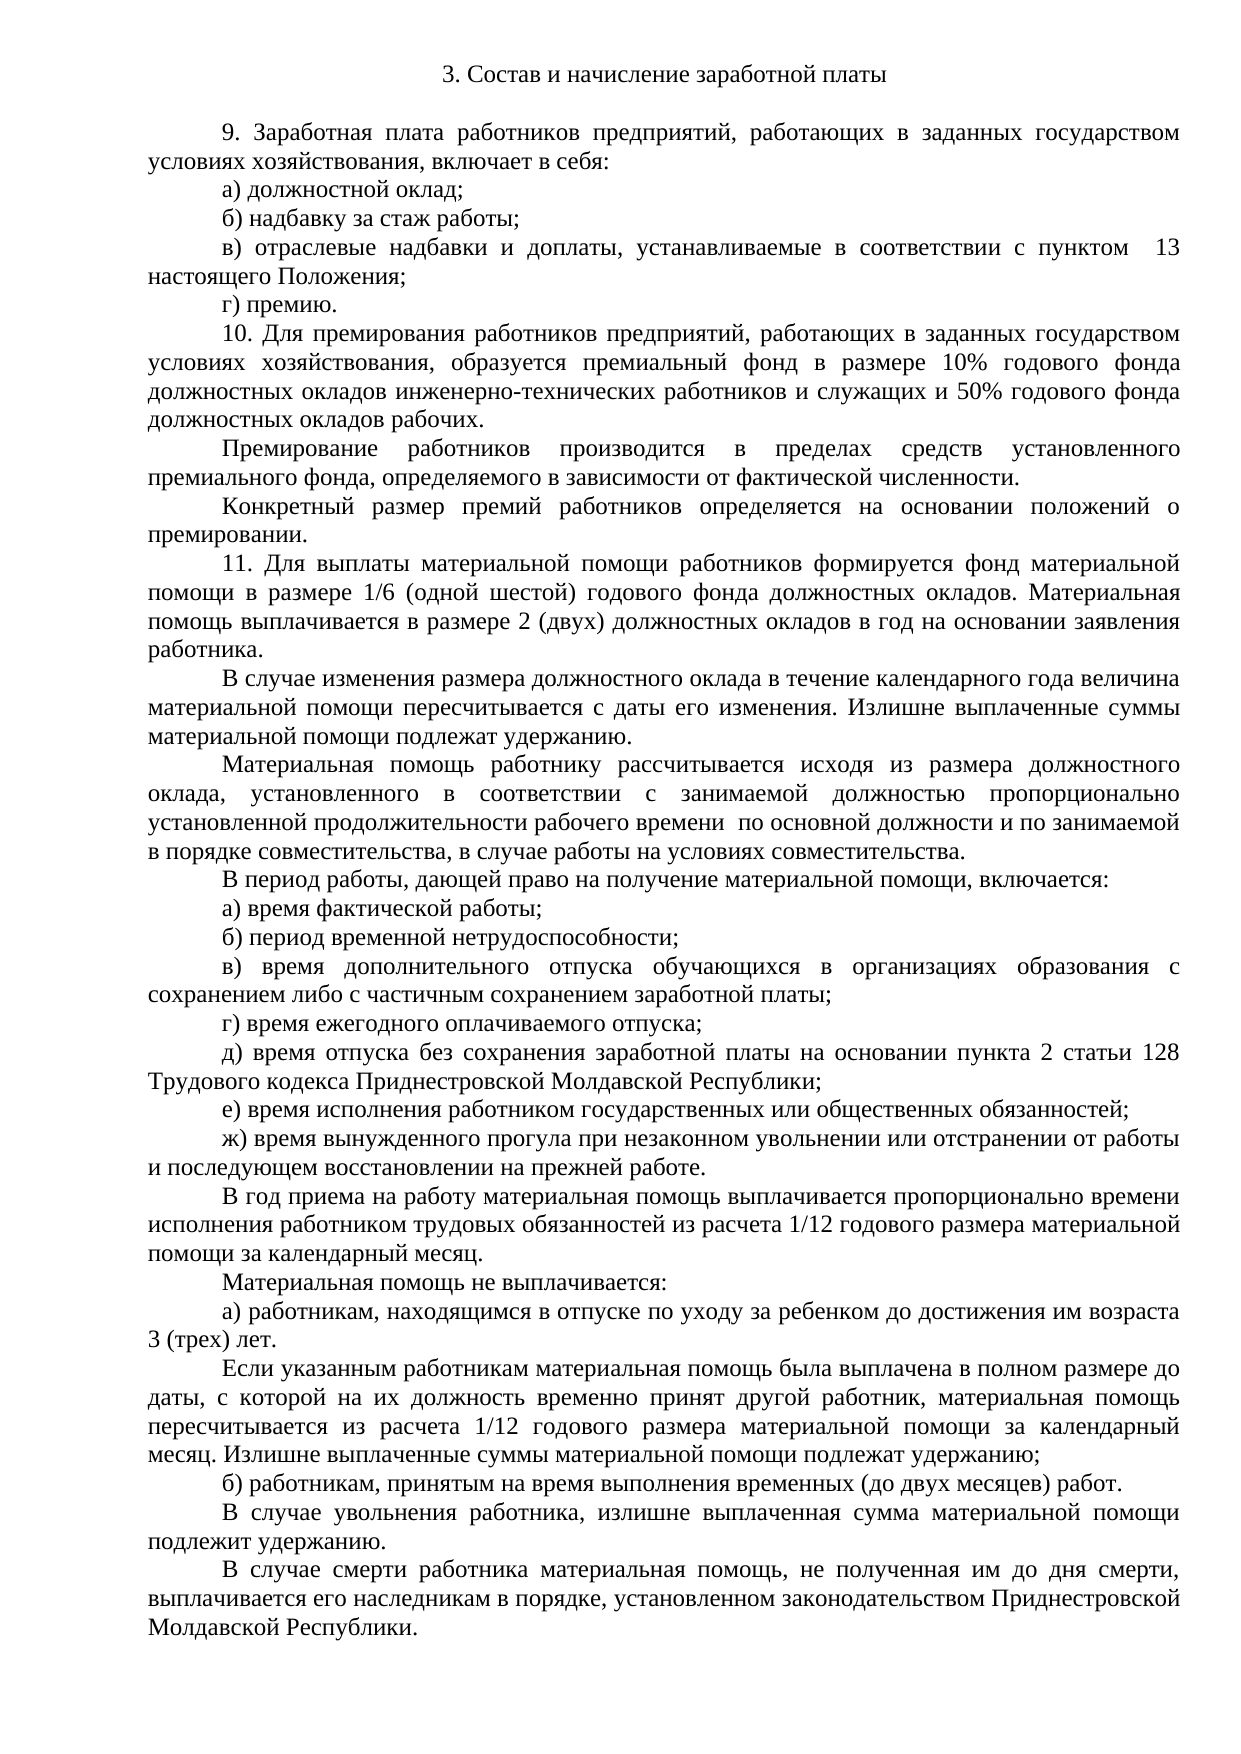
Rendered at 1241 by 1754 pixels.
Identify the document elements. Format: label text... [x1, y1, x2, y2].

text 10. Для премирования работников предприятий, работающих в заданных государством условиях хозяйствования, образуется премиальный фонд в размере 10% годового фонда должностных окладов инженерно-технических работников и служащих и 50% годового фонда должностных окладов рабочих. [148, 318, 1181, 433]
text Материальная помощь работнику рассчитывается исходя из размера должностного оклада, установленного в соответствии с занимаемой должностью пропорционально установленной продолжительности рабочего времени по основной должности и по занимаемой в порядке совместительства, в случае работы на условиях совместительства. [148, 749, 1181, 864]
text д) время отпуска без сохранения заработной платы на основании пункта 2 статьи 128 Трудового кодекса Приднестровской Молдавской Республики; [148, 1037, 1181, 1094]
text В случае смерти работника материальная помощь, не полученная им до дня смерти, выплачивается его наследникам в порядке, установленном законодательством Приднестровской Молдавской Республики. [148, 1554, 1181, 1641]
text 9. Заработная плата работников предприятий, работающих в заданных государством условиях хозяйствования, включает в себя: [148, 117, 1181, 174]
text б) надбавку за стаж работы; [148, 203, 1181, 232]
text В год приема на работу материальная помощь выплачивается пропорционально времени исполнения работником трудовых обязанностей из расчета 1/12 годового размера материальной помощи за календарный месяц. [148, 1181, 1181, 1267]
text 11. Для выплаты материальной помощи работников формируется фонд материальной помощи в размере 1/6 (одной шестой) годового фонда должностных окладов. Материальная помощь выплачивается в размере 2 (двух) должностных окладов в год на основании заявления работника. [148, 548, 1181, 663]
text В случае увольнения работника, излишне выплаченная сумма материальной помощи подлежит удержанию. [148, 1497, 1181, 1554]
text Конкретный размер премий работников определяется на основании положений о премировании. [148, 491, 1181, 548]
text Материальная помощь не выплачивается: [148, 1267, 1181, 1296]
text а) должностной оклад; [148, 174, 1181, 203]
text г) время ежегодного оплачиваемого отпуска; [148, 1008, 1181, 1037]
text в) время дополнительного отпуска обучающихся в организациях образования с сохранением либо с частичным сохранением заработной платы; [148, 951, 1181, 1008]
text а) время фактической работы; [148, 893, 1181, 922]
text Если указанным работникам материальная помощь была выплачена в полном размере до даты, с которой на их должность временно принят другой работник, материальная помощь пересчитывается из расчета 1/12 годового размера материальной помощи за календарный месяц. Излишне выплаченные суммы материальной помощи подлежат удержанию; [148, 1353, 1181, 1468]
text 3. Состав и начисление заработной платы [148, 59, 1181, 88]
text б) работникам, принятым на время выполнения временных (до двух месяцев) работ. [148, 1468, 1181, 1497]
text а) работникам, находящимся в отпуске по уходу за ребенком до достижения им возраста 3 (трех) лет. [148, 1296, 1181, 1353]
text ж) время вынужденного прогула при незаконном увольнении или отстранении от работы и последующем восстановлении на прежней работе. [148, 1123, 1181, 1181]
text е) время исполнения работником государственных или общественных обязанностей; [148, 1094, 1181, 1123]
text г) премию. [148, 289, 1181, 318]
text Премирование работников производится в пределах средств установленного премиального фонда, определяемого в зависимости от фактической численности. [148, 433, 1181, 491]
text В период работы, дающей право на получение материальной помощи, включается: [148, 864, 1181, 893]
text в) отраслевые надбавки и доплаты, устанавливаемые в соответствии с пунктом 13 настоящего Положения; [148, 232, 1181, 289]
text В случае изменения размера должностного оклада в течение календарного года величина материальной помощи пересчитывается с даты его изменения. Излишне выплаченные суммы материальной помощи подлежат удержанию. [148, 663, 1181, 749]
text б) период временной нетрудоспособности; [148, 922, 1181, 951]
